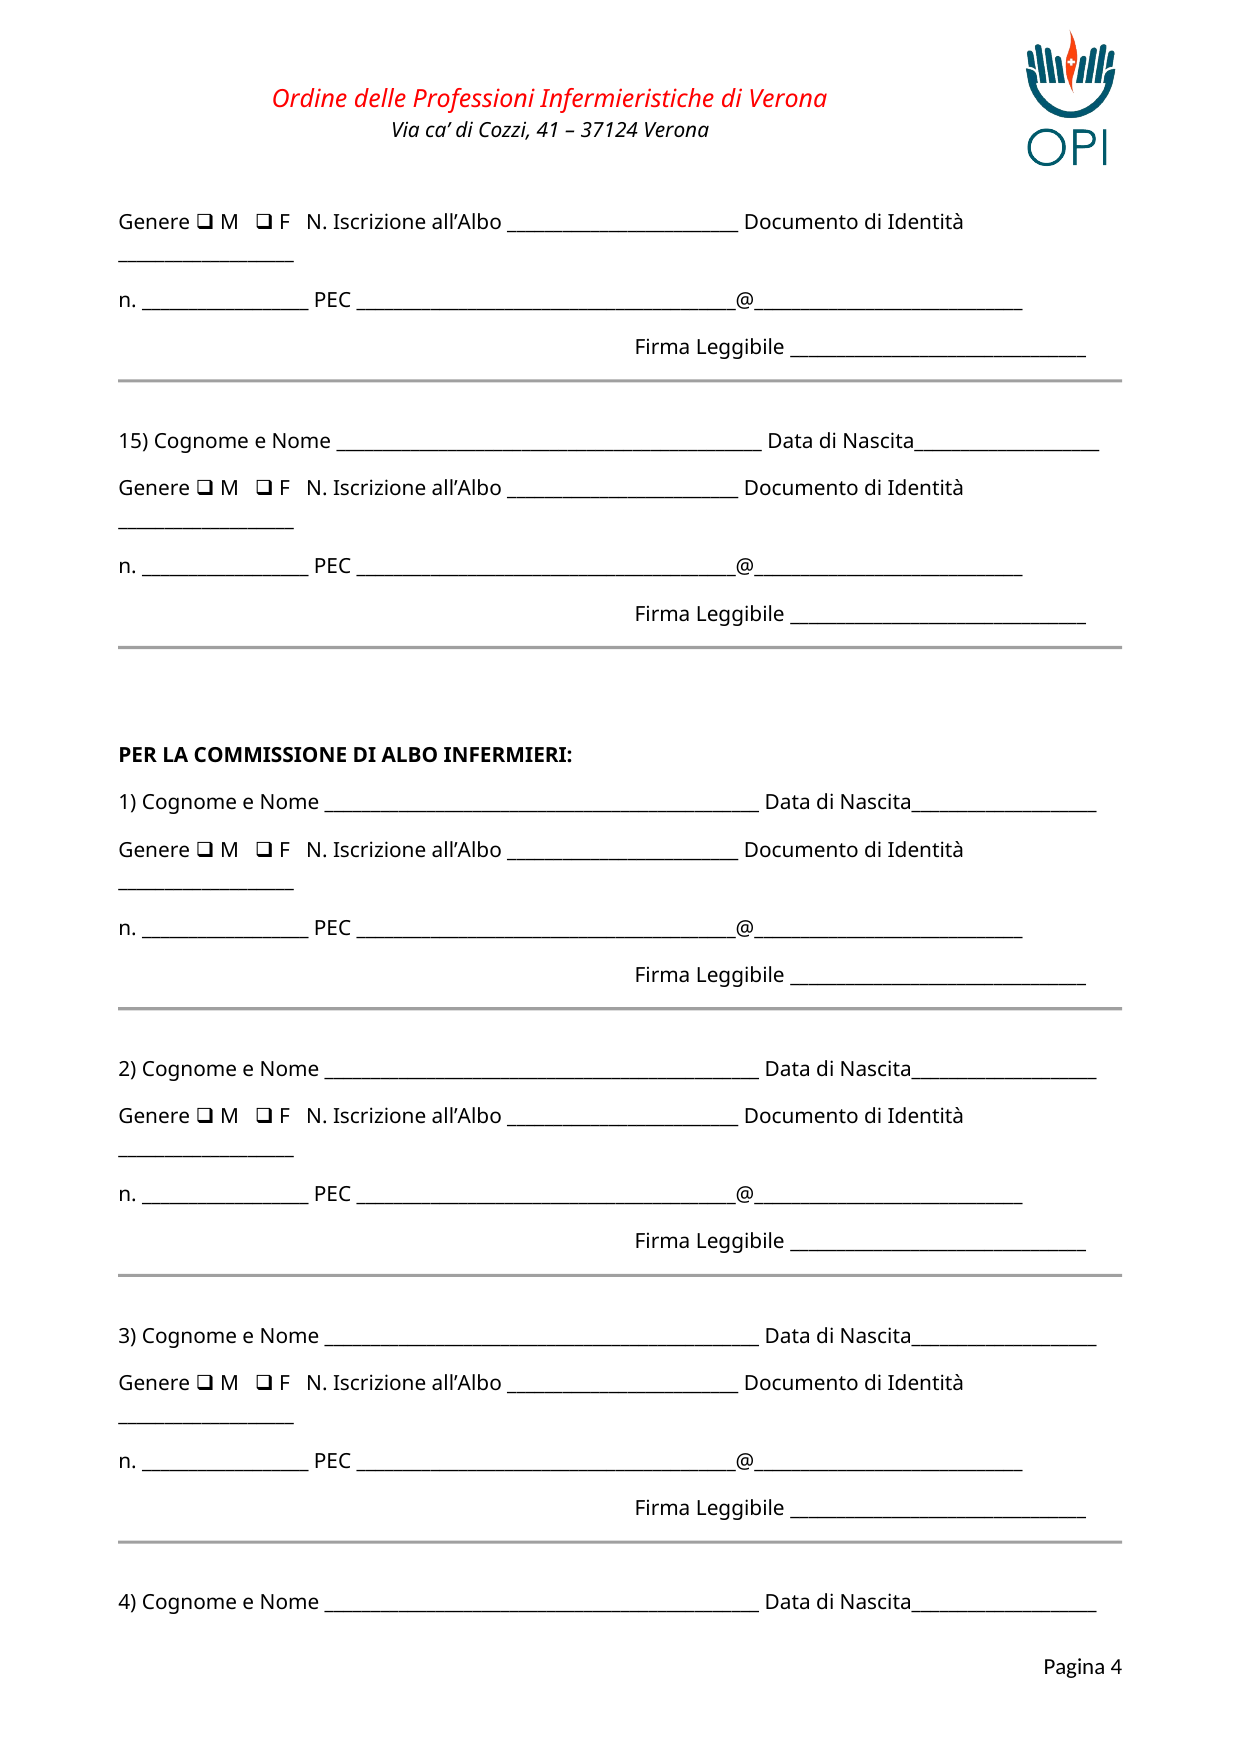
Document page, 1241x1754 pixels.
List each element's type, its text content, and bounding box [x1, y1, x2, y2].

text 4) Cognome e Nome _______________________________________________ Data di Nascita____________________ [118, 1587, 1122, 1616]
text Genere M F N. Iscrizione all’Albo _________________________ Documento di Identità ___________________ [118, 473, 1122, 532]
text n. __________________ PEC _________________________________________@_____________________________ [118, 1446, 1122, 1474]
text 3) Cognome e Nome _______________________________________________ Data di Nascita____________________ [118, 1321, 1122, 1349]
text 2) Cognome e Nome _______________________________________________ Data di Nascita____________________ [118, 1054, 1122, 1082]
text n. __________________ PEC _________________________________________@_____________________________ [118, 913, 1122, 941]
text Genere M F N. Iscrizione all’Albo _________________________ Documento di Identità ___________________ [118, 835, 1122, 894]
text Firma Leggibile ________________________________ [118, 1227, 1122, 1255]
text Genere M F N. Iscrizione all’Albo _________________________ Documento di Identità ___________________ [118, 1368, 1122, 1427]
text Genere M F N. Iscrizione all’Albo _________________________ Documento di Identità ___________________ [118, 1101, 1122, 1160]
text n. __________________ PEC _________________________________________@_____________________________ [118, 551, 1122, 580]
text n. __________________ PEC _________________________________________@_____________________________ [118, 285, 1122, 313]
text Firma Leggibile ________________________________ [118, 599, 1122, 627]
text PER LA COMMISSIONE DI ALBO INFERMIERI: [118, 740, 1122, 768]
text Firma Leggibile ________________________________ [118, 332, 1122, 360]
text Genere M F N. Iscrizione all’Albo _________________________ Documento di Identità ___________________ [118, 207, 1122, 266]
picture [1018, 26, 1123, 172]
text Firma Leggibile ________________________________ [118, 1493, 1122, 1522]
text Firma Leggibile ________________________________ [118, 960, 1122, 988]
text 1) Cognome e Nome _______________________________________________ Data di Nascita____________________ [118, 787, 1122, 816]
text 15) Cognome e Nome ______________________________________________ Data di Nascita____________________ [118, 426, 1122, 454]
text n. __________________ PEC _________________________________________@_____________________________ [118, 1179, 1122, 1208]
